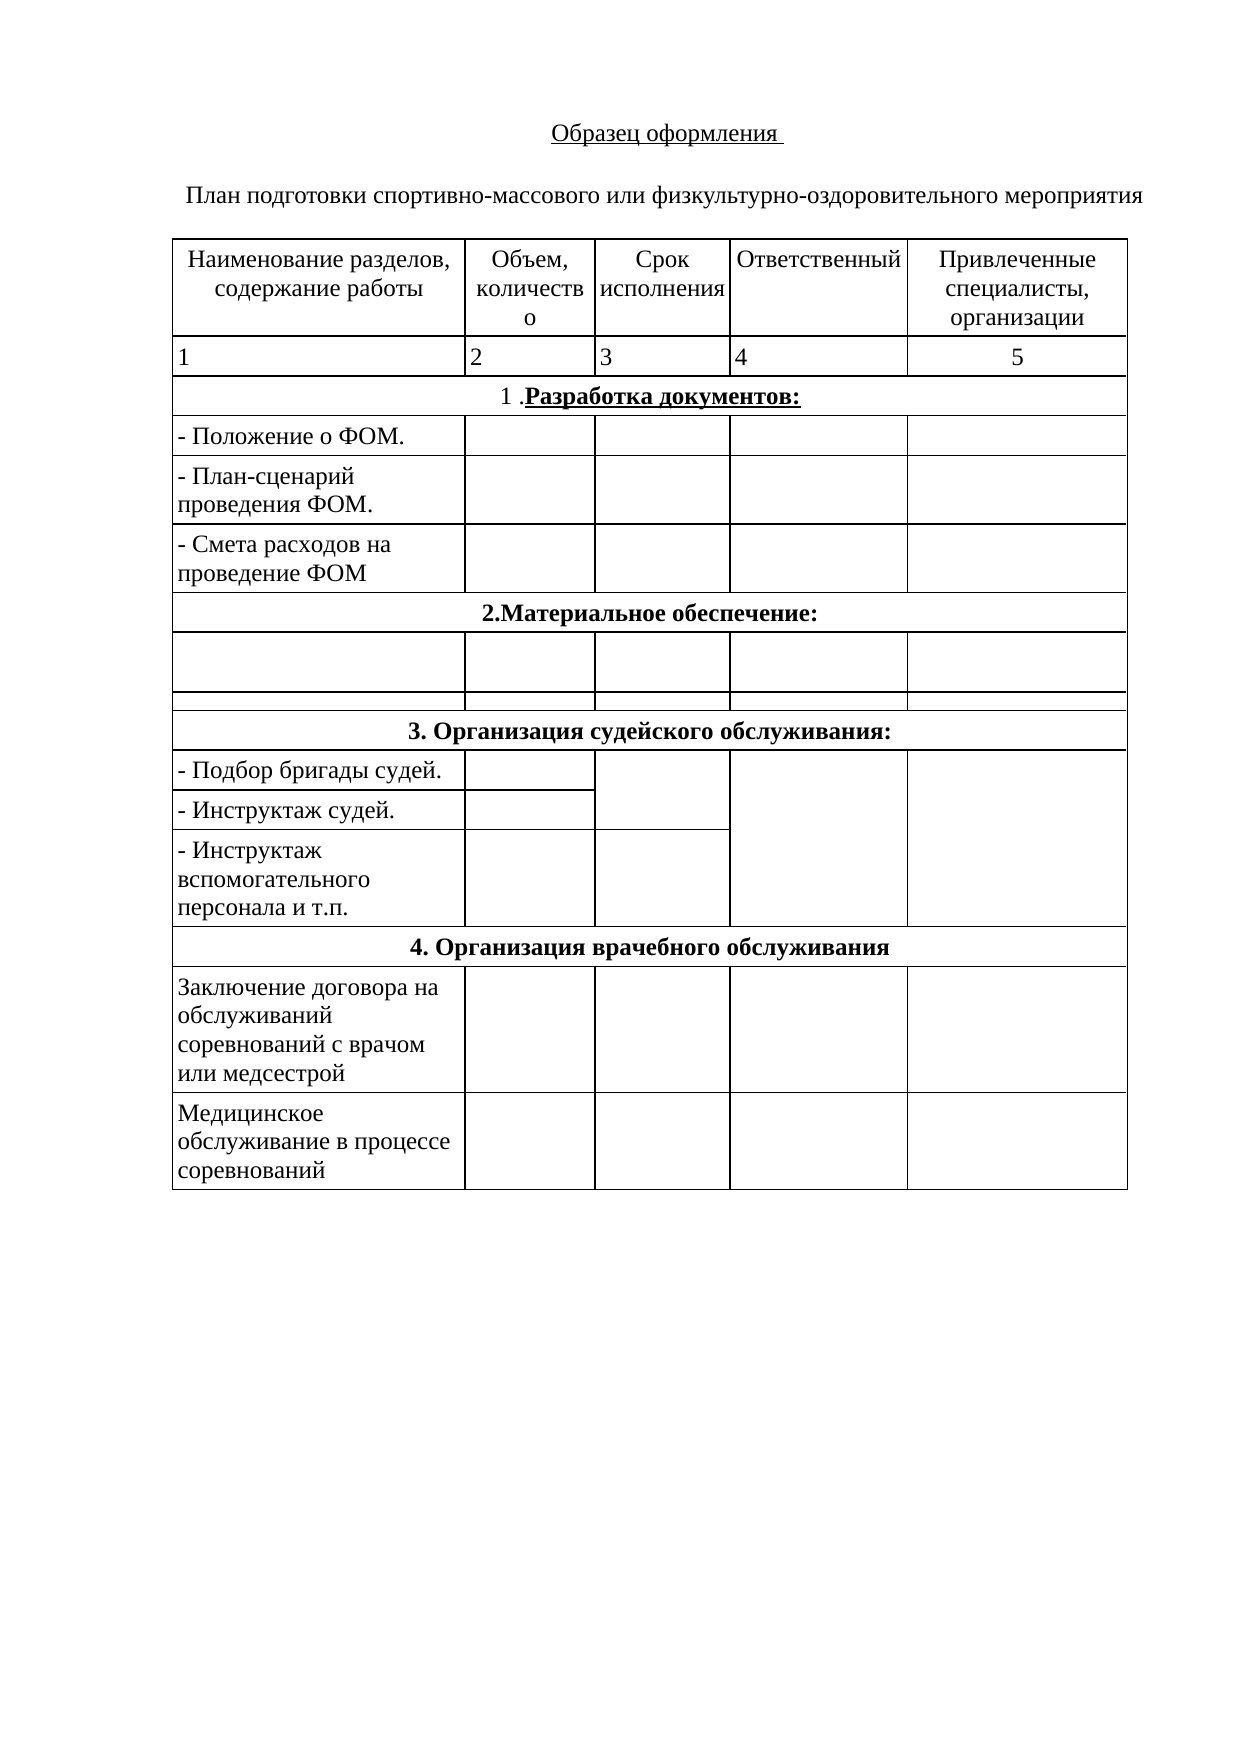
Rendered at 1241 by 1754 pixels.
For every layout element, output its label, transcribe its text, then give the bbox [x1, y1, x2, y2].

table_cell [466, 751, 594, 789]
table_cell [731, 1093, 907, 1189]
table_cell [596, 456, 729, 523]
table_cell [908, 691, 1127, 709]
table_cell [731, 633, 907, 691]
table_cell [466, 830, 594, 926]
table_cell [596, 967, 729, 1091]
table_cell 3. Организация судейского обслуживания: [173, 710, 1127, 749]
table_cell 5 [908, 335, 1127, 375]
table_cell - Инструктаж вспомогательного персонала и т.п. [173, 830, 464, 926]
table_cell - Смета расходов на проведение ФОМ [173, 525, 464, 591]
table_cell [466, 525, 594, 591]
table_cell [908, 966, 1127, 1091]
table_cell [731, 456, 907, 523]
table_cell [466, 456, 594, 523]
table_cell [731, 967, 907, 1091]
table_cell [731, 693, 907, 709]
table_cell [908, 455, 1127, 523]
table_cell - Положение о ФОМ. [173, 416, 464, 454]
table_cell [596, 693, 729, 709]
table_cell [908, 523, 1127, 591]
table_cell [173, 633, 464, 691]
table_cell - Инструктаж судей. [173, 791, 464, 829]
table_cell [596, 416, 729, 454]
table_cell [466, 633, 594, 691]
table_cell [596, 830, 729, 926]
table_cell [908, 415, 1127, 454]
table_cell [908, 631, 1127, 691]
table_cell [173, 693, 464, 709]
table_cell [731, 416, 907, 454]
table_cell 1 .Разработка документов: [173, 375, 1127, 415]
table_cell 2.Материальное обеспечение: [173, 591, 1127, 631]
table_cell [466, 693, 594, 709]
table_cell Медицинское обслуживание в процессе соревнований [173, 1093, 464, 1189]
table_cell [731, 525, 907, 591]
table_cell - Подбор бригады судей. [173, 751, 464, 789]
table_cell [466, 967, 594, 1091]
table_cell [908, 749, 1127, 926]
table_header Наименование разделов, содержание работы [173, 240, 464, 335]
table_cell Заключение договора на обслуживаний соревнований с врачом или медсестрой [173, 967, 464, 1091]
table_header Ответственный [731, 240, 907, 335]
table_cell [596, 633, 729, 691]
table_header Срок исполнения [596, 240, 729, 335]
table_cell - План-сценарий проведения ФОМ. [173, 456, 464, 523]
table_cell [466, 1093, 594, 1189]
table_cell 3 [596, 337, 729, 375]
table_header Привлеченные специалисты, организации [908, 240, 1127, 335]
text Образец оформления [177, 118, 1152, 147]
table_cell [731, 751, 907, 926]
table_cell 1 [173, 337, 464, 375]
text План подготовки спортивно-массового или физкультурно-оздоровительного мероприятия [177, 180, 1152, 209]
table_cell [466, 416, 594, 454]
table_cell [596, 1093, 729, 1189]
table_cell [596, 525, 729, 591]
table_header Объем, количество [466, 240, 594, 335]
table_cell 4 [731, 337, 907, 375]
table_cell 2 [466, 337, 594, 375]
table_cell [596, 751, 729, 829]
table_cell [908, 1091, 1127, 1189]
table_cell 4. Организация врачебного обслуживания [173, 926, 1127, 966]
table_cell [466, 791, 594, 829]
